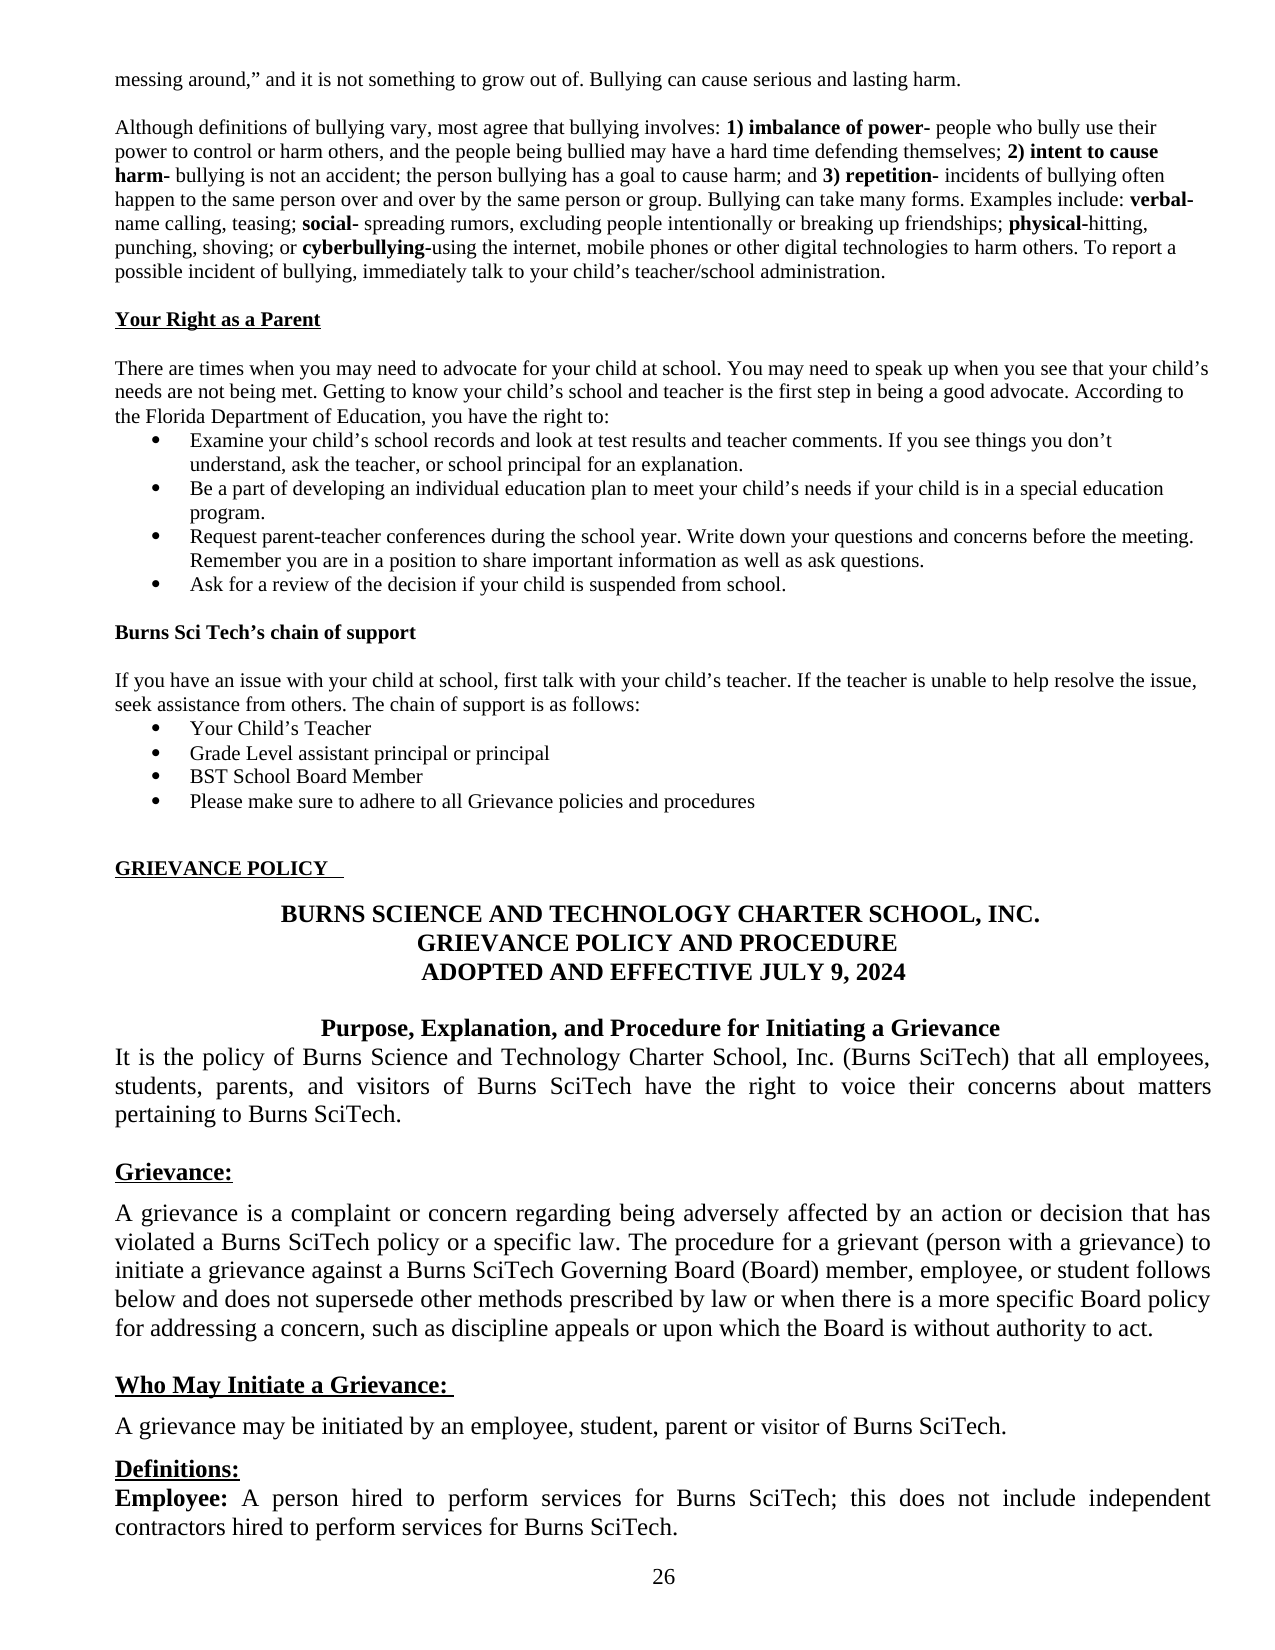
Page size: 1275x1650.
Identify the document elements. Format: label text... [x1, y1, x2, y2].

list Your Child’s Teacher [152, 716, 1212, 740]
text Employee: A person hired to perform services for Burns SciTech; this does not include independent contractors hired to perform services for Burns SciTech. [114, 1483, 1212, 1540]
text Although definitions of bullying vary, most agree that bullying involves: 1) imbalance of power- people who bully use their power to control or harm others, and the people being bullied may have a hard time defending themselves; 2) intent to cause harm- bullying is not an accident; the person bullying has a goal to cause harm; and 3) repetition- incidents of bullying often happen to the same person over and over by the same person or group. Bullying can take many forms. Examples include: verbal- name calling, teasing; social- spreading rumors, excluding people intentionally or breaking up friendships; physical-hitting, punching, shoving; or cyberbullying-using the internet, mobile phones or other digital technologies to harm others. To report a possible incident of bullying, immediately talk to your child’s teacher/school administration. [114, 115, 1212, 283]
text Your Right as a Parent [114, 307, 1212, 331]
text Who May Initiate a Grievance: [114, 1370, 1212, 1399]
text GRIEVANCE POLICY [114, 856, 1212, 880]
text A grievance may be initiated by an employee, student, parent or visitor of Burns SciTech. [114, 1411, 1212, 1440]
text There are times when you may need to advocate for your child at school. You may need to speak up when you see that your child’s needs are not being met. Getting to know your child’s school and teacher is the first step in being a good advocate. According to the Florida Department of Education, you have the right to: [114, 355, 1212, 428]
list Request parent-teacher conferences during the school year. Write down your questions and concerns before the meeting. Remember you are in a position to share important information as well as ask questions. [152, 524, 1212, 572]
text It is the policy of Burns Science and Technology Charter School, Inc. (Burns SciTech) that all employees, students, parents, and visitors of Burns SciTech have the right to voice their concerns about matters pertaining to Burns SciTech. [114, 1042, 1212, 1128]
text If you have an issue with your child at school, first talk with your child’s teacher. If the teacher is unable to help resolve the issue, seek assistance from others. The chain of support is as follows: [114, 668, 1212, 716]
text Purpose, Explanation, and Procedure for Initiating a Grievance [114, 1013, 1212, 1042]
list Be a part of developing an individual education plan to meet your child’s needs if your child is in a special education program. [152, 476, 1212, 524]
text ADOPTED AND EFFECTIVE JULY 9, 2024 [114, 957, 1212, 985]
list BST School Board Member [152, 764, 1212, 788]
list Grade Level assistant principal or principal [152, 740, 1212, 764]
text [114, 67, 1212, 91]
text Grievance: [114, 1157, 1212, 1186]
text BURNS SCIENCE AND TECHNOLOGY CHARTER SCHOOL, INC. [114, 899, 1212, 928]
list Examine your child’s school records and look at test results and teacher comments. If you see things you don’t understand, ask the teacher, or school principal for an explanation. [152, 428, 1212, 476]
text GRIEVANCE POLICY AND PROCEDURE [114, 928, 1212, 957]
list Please make sure to adhere to all Grievance policies and procedures [152, 788, 1212, 813]
text Burns Sci Tech’s chain of support [114, 620, 1212, 644]
text A grievance is a complaint or concern regarding being adversely affected by an action or decision that has violated a Burns SciTech policy or a specific law. The procedure for a grievant (person with a grievance) to initiate a grievance against a Burns SciTech Governing Board (Board) member, employee, or student follows below and does not supersede other methods prescribed by law or when there is a more specific Board policy for addressing a concern, such as discipline appeals or upon which the Board is without authority to act. [114, 1198, 1212, 1342]
list Ask for a review of the decision if your child is suspended from school. [152, 572, 1212, 596]
text Definitions: [114, 1454, 1212, 1483]
